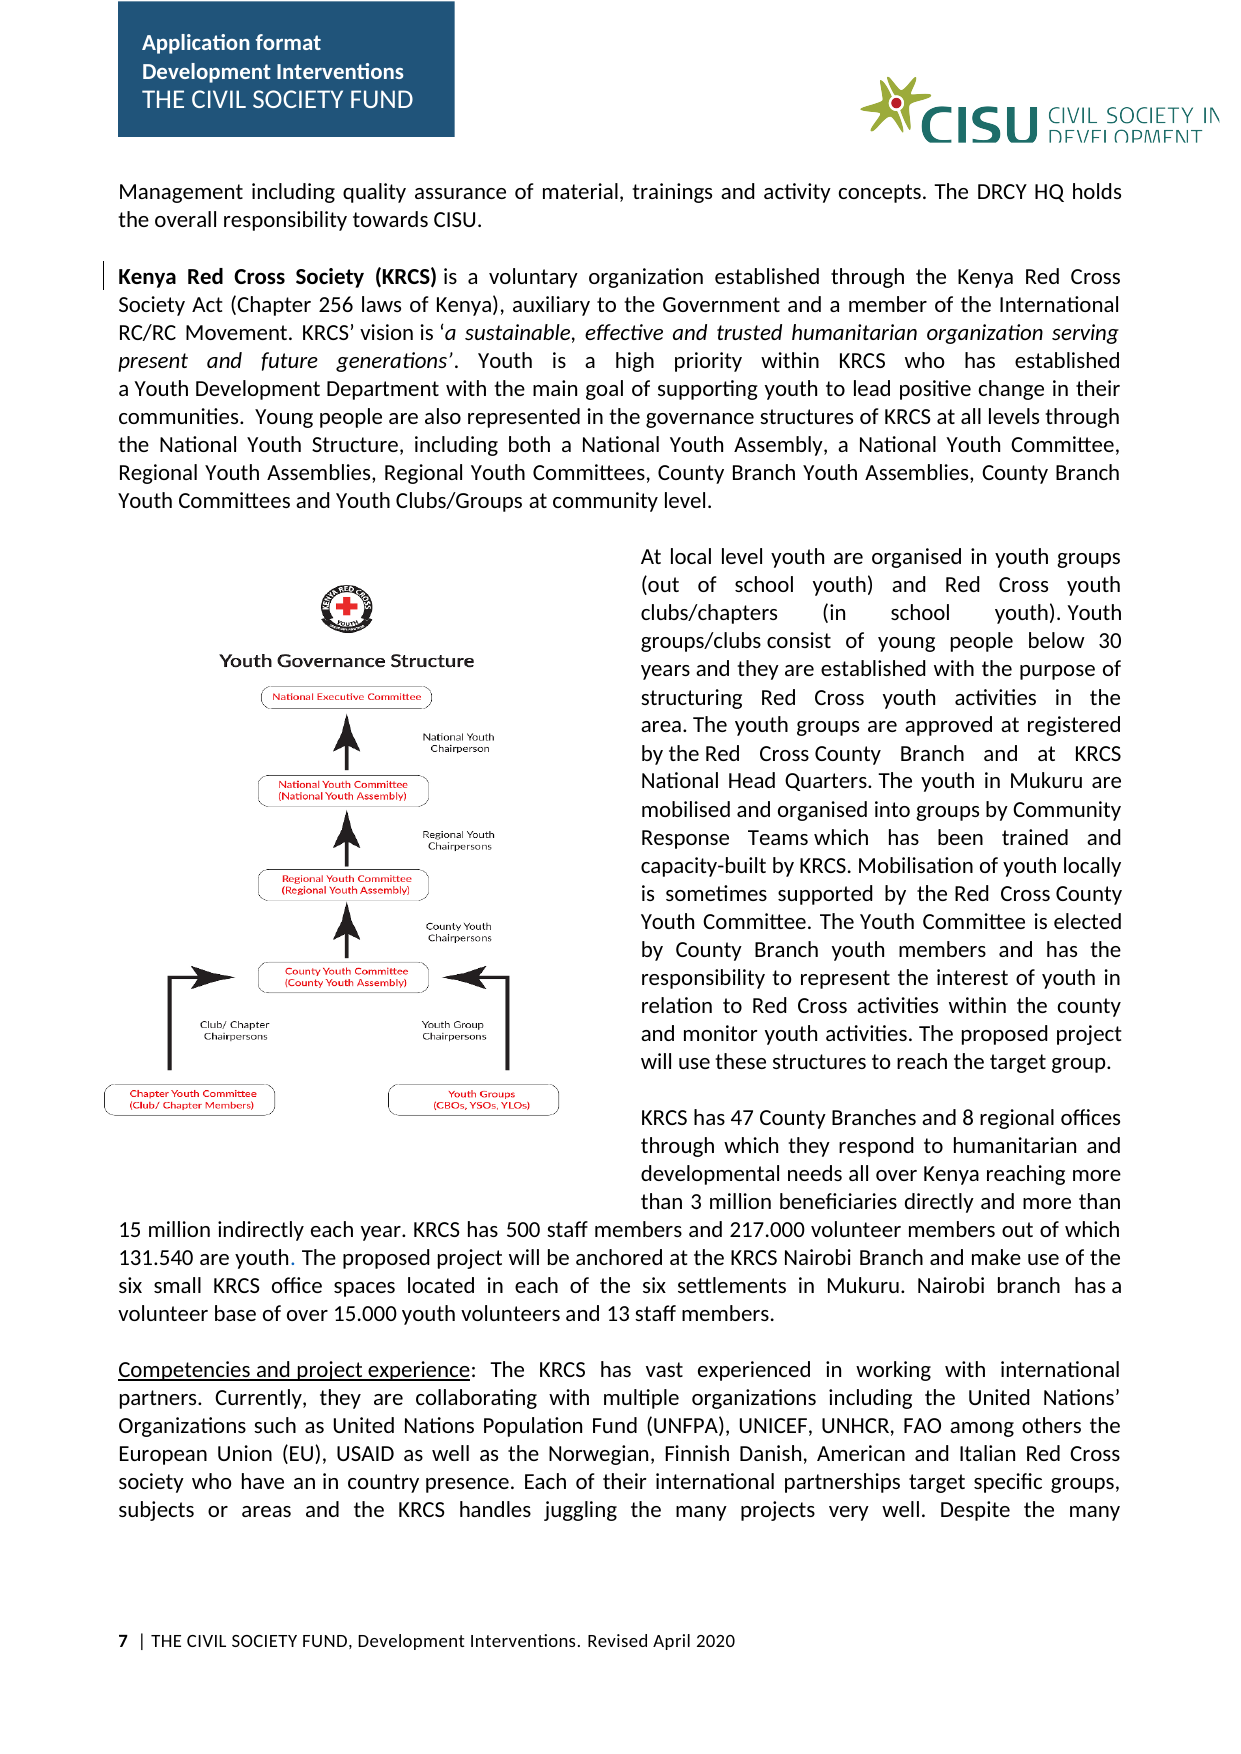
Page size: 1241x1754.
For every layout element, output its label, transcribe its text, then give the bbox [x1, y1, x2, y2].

picture [71, 526, 622, 1192]
picture [860, 76, 1220, 143]
text Kenya Red Cross Society (KRCS) is a voluntary organization established through the Kenya Red Cross Society Act (Chapter 256 laws of Kenya), auxiliary to the Government and a member of the International RC/RC Movement. KRCS’ vision is ‘a sustainable, effective and trusted humanitarian organization serving present and future generations’. Youth is a high priority within KRCS who has established a Youth Development Department with the main goal of supporting youth to lead positive change in their communities. Young people are also represented in the governance structures of KRCS at all levels through the National Youth Structure, including both a National Youth Assembly, a National Youth Committee, Regional Youth Assemblies, Regional Youth Committees, County Branch Youth Assemblies, County Branch Youth Committees and Youth Clubs/Groups at community level. [118, 261, 1122, 514]
text At local level youth are organised in youth groups (out of school youth) and Red Cross youth clubs/chapters (in school youth). Youth groups/clubs consist of young people below 30 years and they are established with the purpose of structuring Red Cross youth activities in the area. The youth groups are approved at registered by the Red Cross County Branch and at KRCS National Head Quarters. The youth in Mukuru are mobilised and organised into groups by Community Response Teams which has been trained and capacity-built by KRCS. Mobilisation of youth locally is sometimes supported by the Red Cross County Youth Committee. The Youth Committee is elected by County Branch youth members and has the responsibility to represent the interest of youth in relation to Red Cross activities within the county and monitor youth activities. The proposed project will use these structures to reach the target group. [622, 542, 1122, 1075]
text KRCS has 47 County Branches and 8 regional offices through which they respond to humanitarian and developmental needs all over Kenya reaching more than 3 million beneficiaries directly and more than 15 million indirectly each year. KRCS has 500 staff members and 217.000 volunteer members out of which 131.540 are youth. The proposed project will be anchored at the KRCS Nairobi Branch and make use of the six small KRCS office spaces located in each of the six settlements in Mukuru. Nairobi branch has a volunteer base of over 15.000 youth volunteers and 13 staff members. [118, 1103, 1122, 1327]
